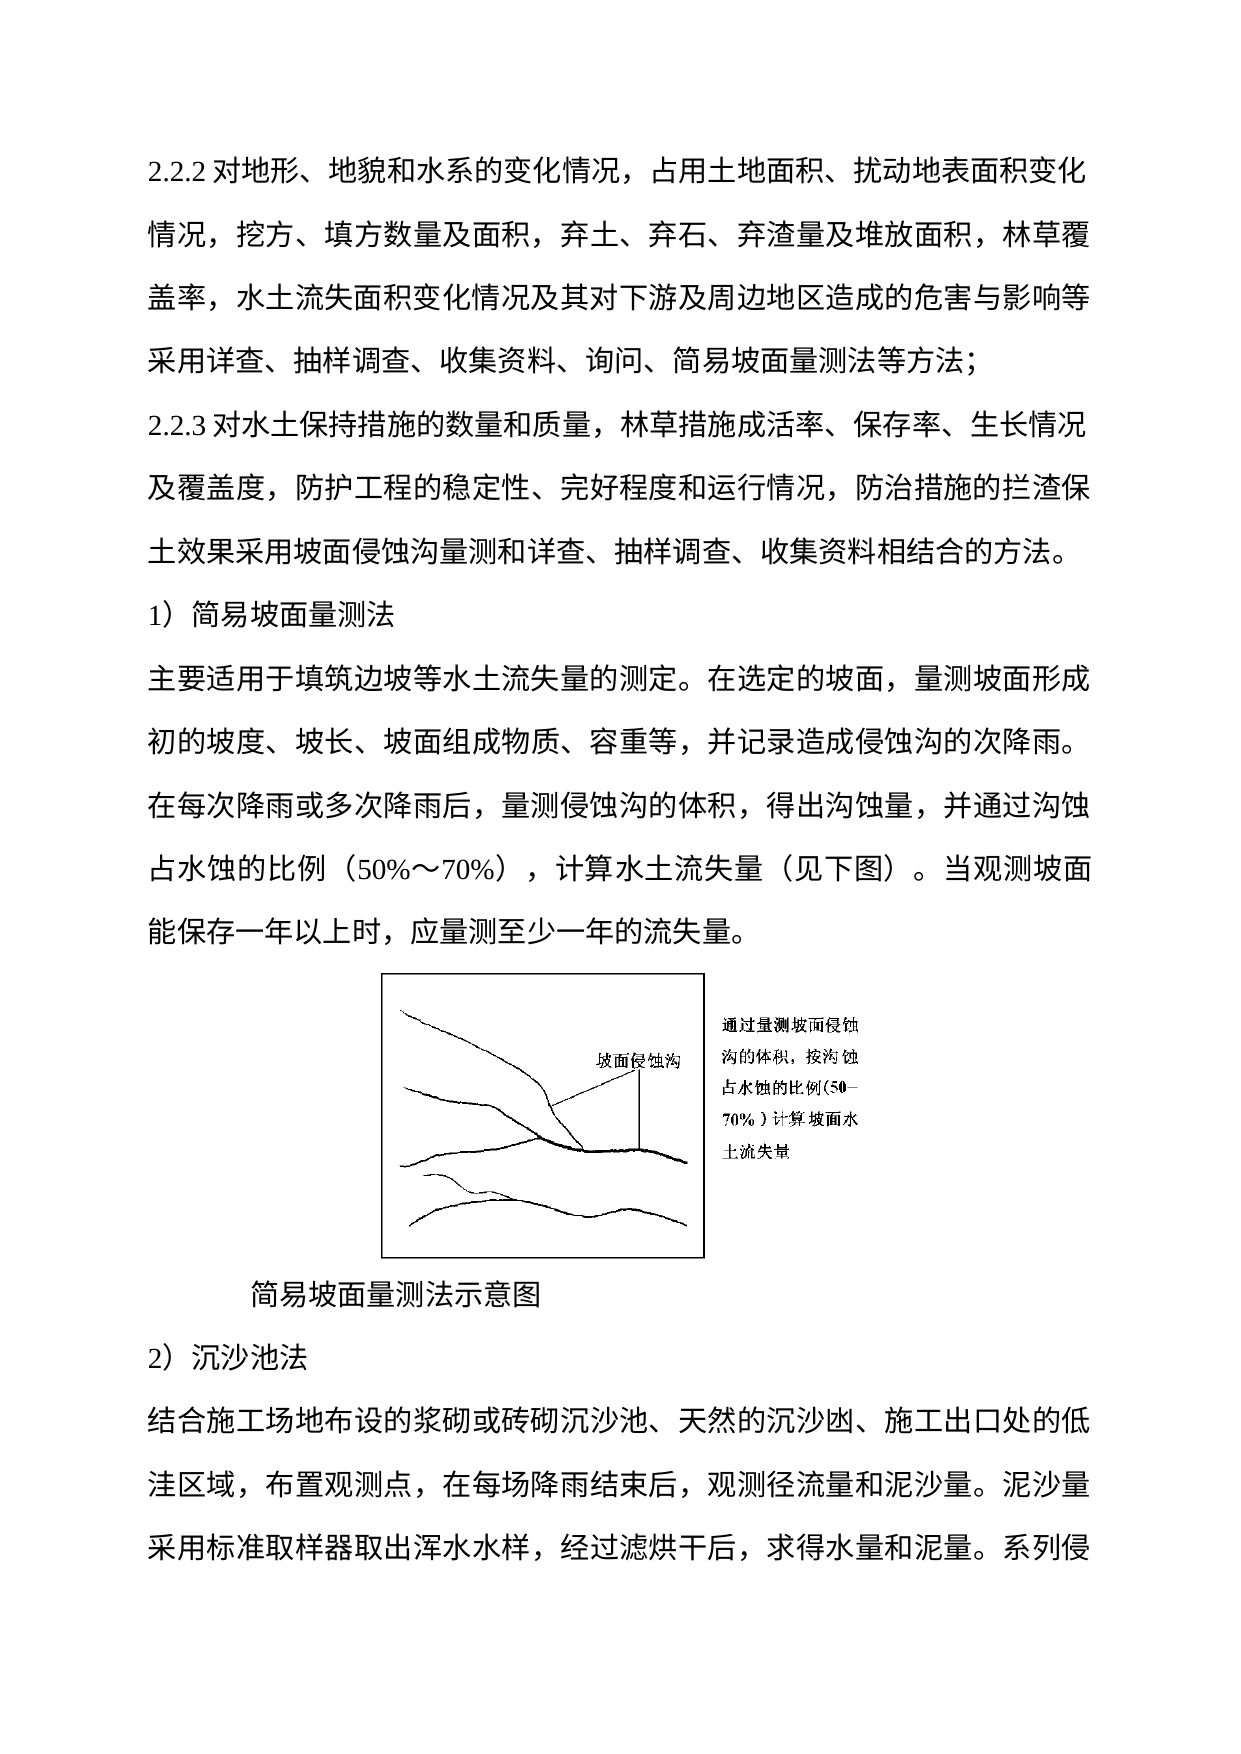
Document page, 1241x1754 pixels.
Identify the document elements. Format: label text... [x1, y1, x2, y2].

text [148, 1398, 1092, 1567]
text 1）简易坡面量测法 [148, 592, 1092, 634]
text 情况，挖方、填方数量及面积，弃土、弃石、弃渣量及堆放面积，林草覆盖率，水土流失面积变化情况及其对下游及周边地区造成的危害与影响等采用详查、抽样调查、收集资料、询问、简易坡面量测法等方法； [148, 211, 1092, 380]
text 2.2.3对水土保持措施的数量和质量，林草措施成活率、保存率、生长情况 [148, 401, 1092, 444]
text 主要适用于填筑边坡等水土流失量的测定。在选定的坡面，量测坡面形成初的坡度、坡长、坡面组成物质、容重等，并记录造成侵蚀沟的次降雨。在每次降雨或多次降雨后，量测侵蚀沟的体积，得出沟蚀量，并通过沟蚀占水蚀的比例（50%～70%），计算水土流失量（见下图）。当观测坡面能保存一年以上时，应量测至少一年的流失量。 [148, 655, 1092, 951]
picture [380, 972, 860, 1259]
text 2）沉沙池法 [148, 1334, 1092, 1377]
text 及覆盖度，防护工程的稳定性、完好程度和运行情况，防治措施的拦渣保土效果采用坡面侵蚀沟量测和详查、抽样调查、收集资料相结合的方法。 [148, 465, 1092, 571]
text 简易坡面量测法示意图 [148, 1271, 1092, 1313]
text 2.2.2对地形、地貌和水系的变化情况，占用土地面积、扰动地表面积变化 [148, 148, 1092, 190]
